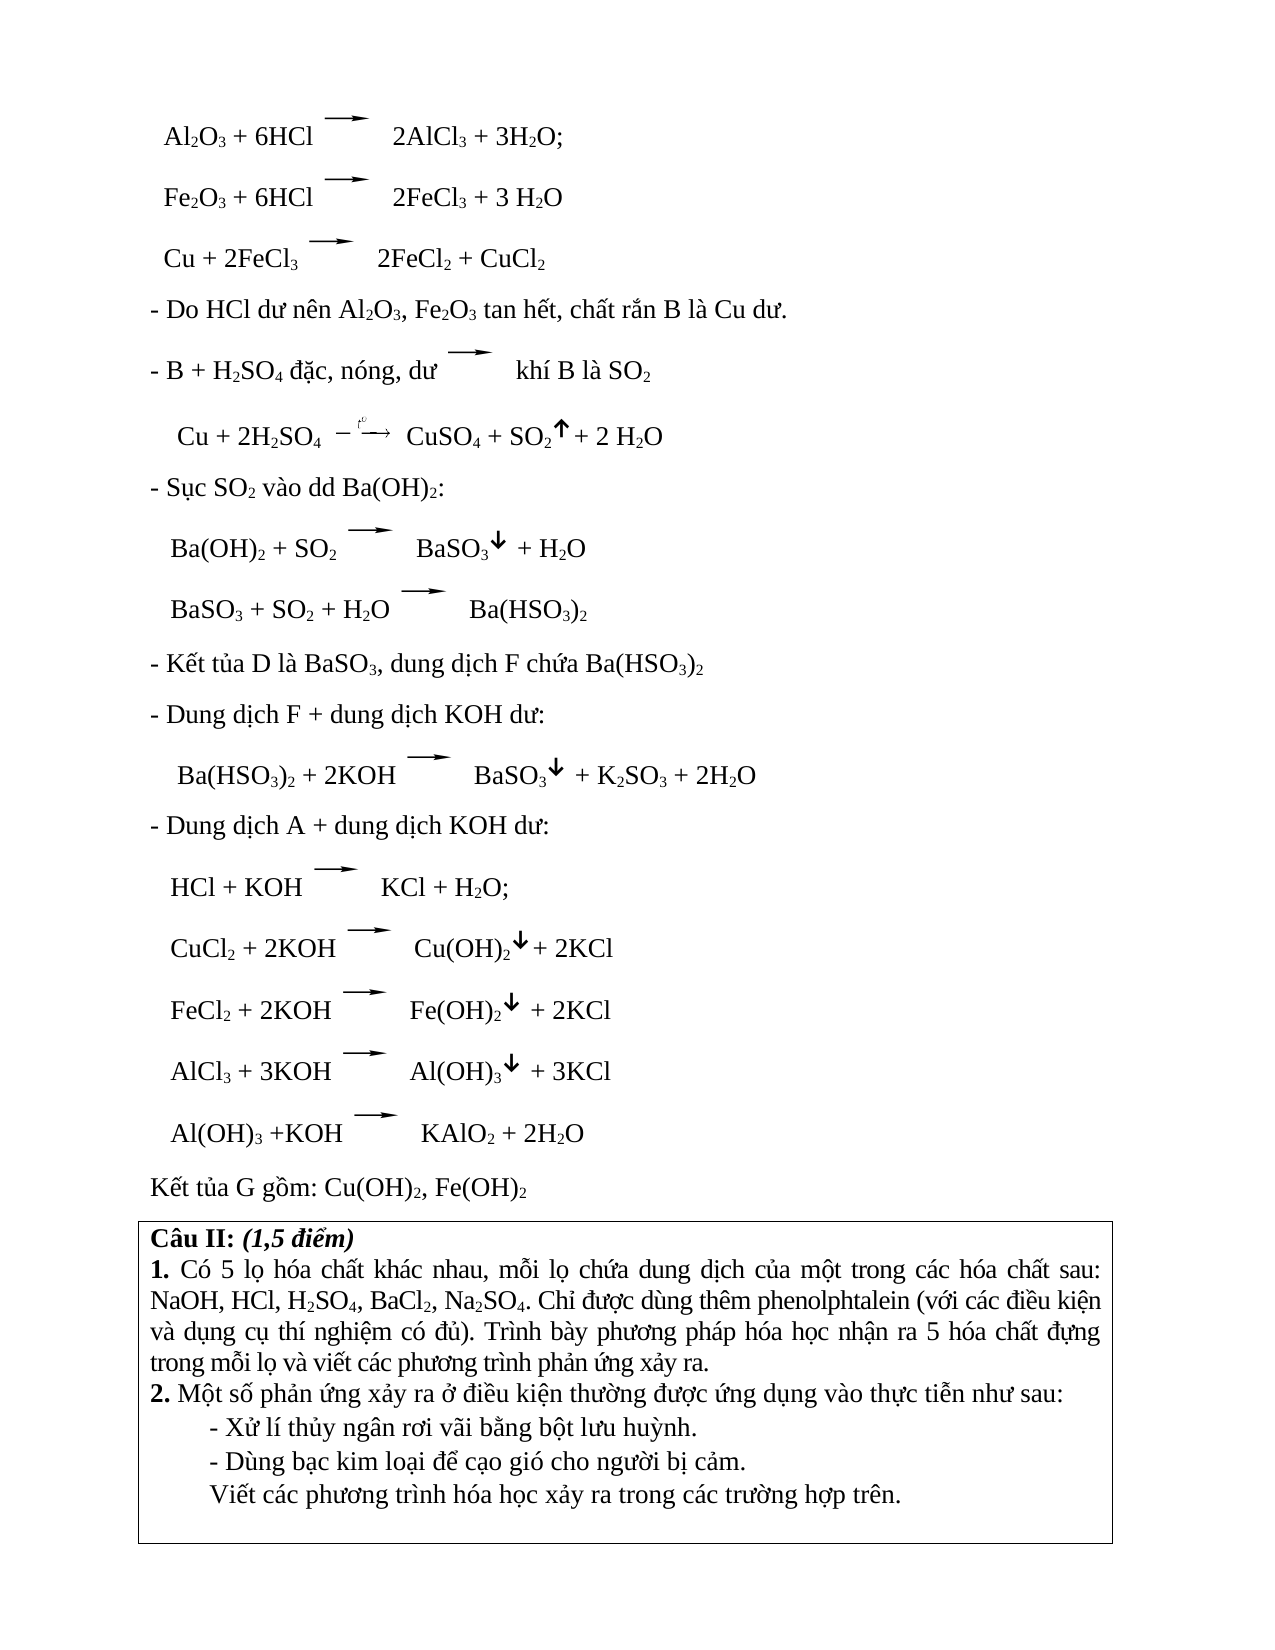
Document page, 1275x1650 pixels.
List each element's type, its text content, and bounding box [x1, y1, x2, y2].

text Al(OH)3 +KOH KAlO2 + 2H2O [150, 1109, 1163, 1148]
text - B + H2SO4 đặc, nóng, dư khí B là SO2 [150, 347, 1163, 385]
text Fe2O3 + 6HCl 2FeCl3 + 3 H2O [150, 174, 1163, 212]
table_header Câu II: (1,5 điểm) 1. Có 5 lọ hóa chất khác nhau, mỗi lọ chứa dung dịch của một trong các hóa chất sau: NaOH, HCl, H2SO4, BaCl2, Na2SO4. Chỉ được dùng thêm phenolphtalein (với các điều kiện và dụng cụ thí nghiệm có đủ). Trình bày phương pháp hóa học nhận ra 5 hóa chất đựng trong mỗi lọ và viết các phương trình phản ứng xảy ra. 2. Một số phản ứng xảy ra ở điều kiện thường được ứng dụng vào thực tiễn như sau: - Xử lí thủy ngân rơi vãi bằng bột lưu huỳnh. - Dùng bạc kim loại để cạo gió cho người bị cảm. Viết các phương trình hóa học xảy ra trong các trường hợp trên. [139, 1222, 1112, 1543]
text CuCl2 + 2KOH Cu(OH)2+ 2KCl [150, 925, 1163, 963]
text - Kết tủa D là BaSO3, dung dịch F chứa Ba(HSO3)2 [150, 647, 1163, 679]
text - Dung dịch F + dung dịch KOH dư: [150, 698, 1163, 729]
text HCl + KOH KCl + H2O; [150, 863, 1163, 902]
text - Do HCl dư nên Al2O3, Fe2O3 tan hết, chất rắn B là Cu dư. [150, 293, 1163, 324]
text BaSO3 + SO2 + H2O Ba(HSO3)2 [150, 586, 1163, 625]
text - Sục SO2 vào dd Ba(OH)2: [150, 471, 1163, 502]
text Kết tủa G gồm: Cu(OH)2, Fe(OH)2 [150, 1171, 1163, 1202]
text Ba(HSO3)2 + 2KOH BaSO3 + K2SO3 + 2H2O [150, 752, 1163, 790]
text AlCl3 + 3KOH Al(OH)3 + 3KCl [150, 1048, 1163, 1086]
text FeCl2 + 2KOH Fe(OH)2 + 2KCl [150, 986, 1163, 1025]
text Cu + 2H2SO4 CuSO4 + SO2+ 2 H2O [150, 408, 1163, 452]
text - Dung dịch A + dung dịch KOH dư: [150, 809, 1163, 841]
text Al2O3 + 6HCl 2AlCl3 + 3H2O; [150, 112, 1163, 151]
text Cu + 2FeCl3 2FeCl2 + CuCl2 [150, 235, 1163, 274]
text Ba(OH)2 + SO2 BaSO3 + H2O [150, 524, 1163, 563]
